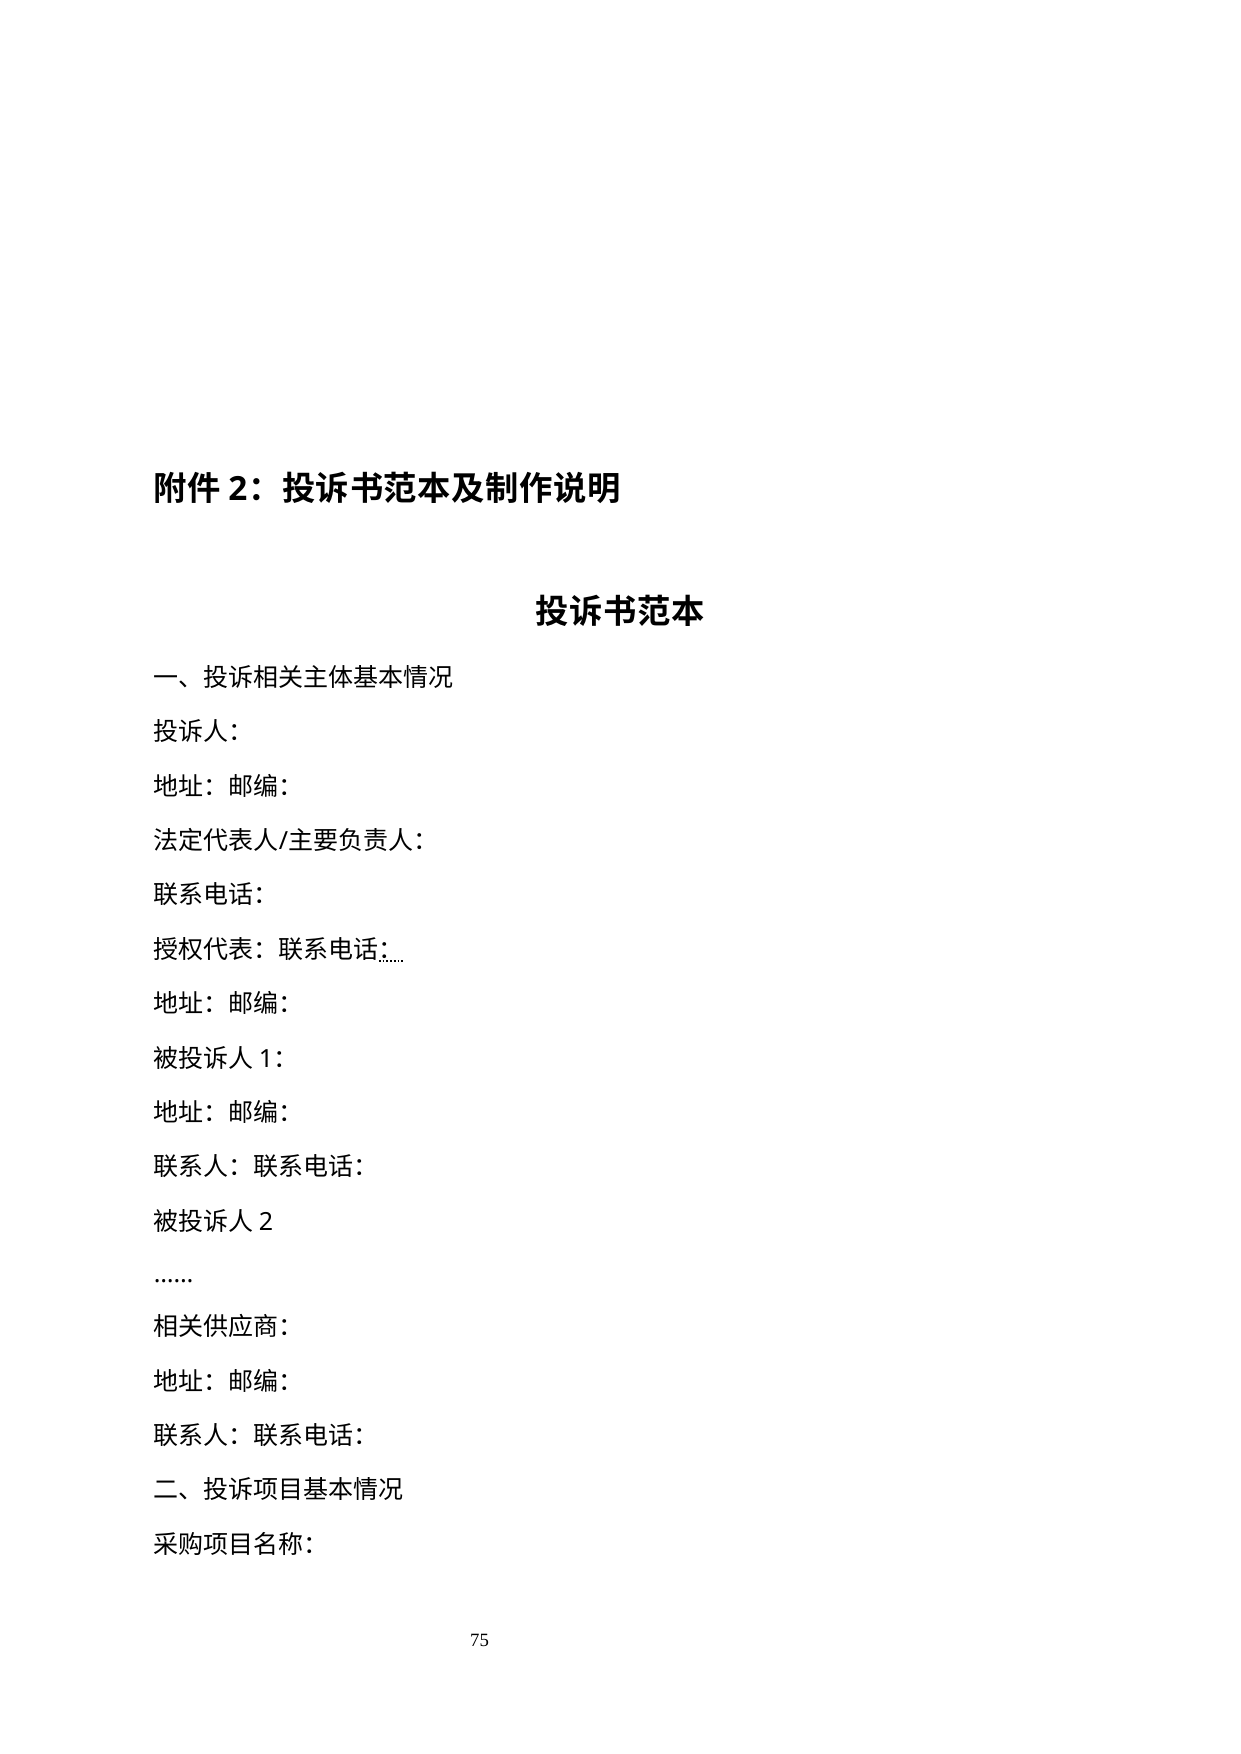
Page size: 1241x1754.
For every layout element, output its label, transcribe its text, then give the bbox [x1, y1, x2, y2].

text 联系人：联系电话： [153, 1415, 1087, 1452]
text 联系电话： [153, 875, 1087, 911]
text 采购项目名称： [153, 1524, 1087, 1560]
text 地址：邮编： [153, 984, 1087, 1020]
text 附件2：投诉书范本及制作说明 [153, 461, 1087, 510]
text …… [153, 1256, 1087, 1289]
text 被投诉人1： [153, 1038, 1087, 1074]
text 被投诉人2 [153, 1201, 1087, 1237]
text 授权代表：联系电话： [153, 929, 1087, 966]
text 一、投诉相关主体基本情况 [153, 657, 1087, 694]
text 联系人：联系电话： [153, 1147, 1087, 1183]
text 地址：邮编： [153, 1092, 1087, 1129]
text 相关供应商： [153, 1307, 1087, 1343]
text 法定代表人/主要负责人： [153, 821, 1087, 857]
text 二、投诉项目基本情况 [153, 1470, 1087, 1506]
text 投诉人： [153, 712, 1087, 748]
text 地址：邮编： [153, 766, 1087, 802]
text 地址：邮编： [153, 1361, 1087, 1397]
text 投诉书范本 [153, 585, 1087, 633]
